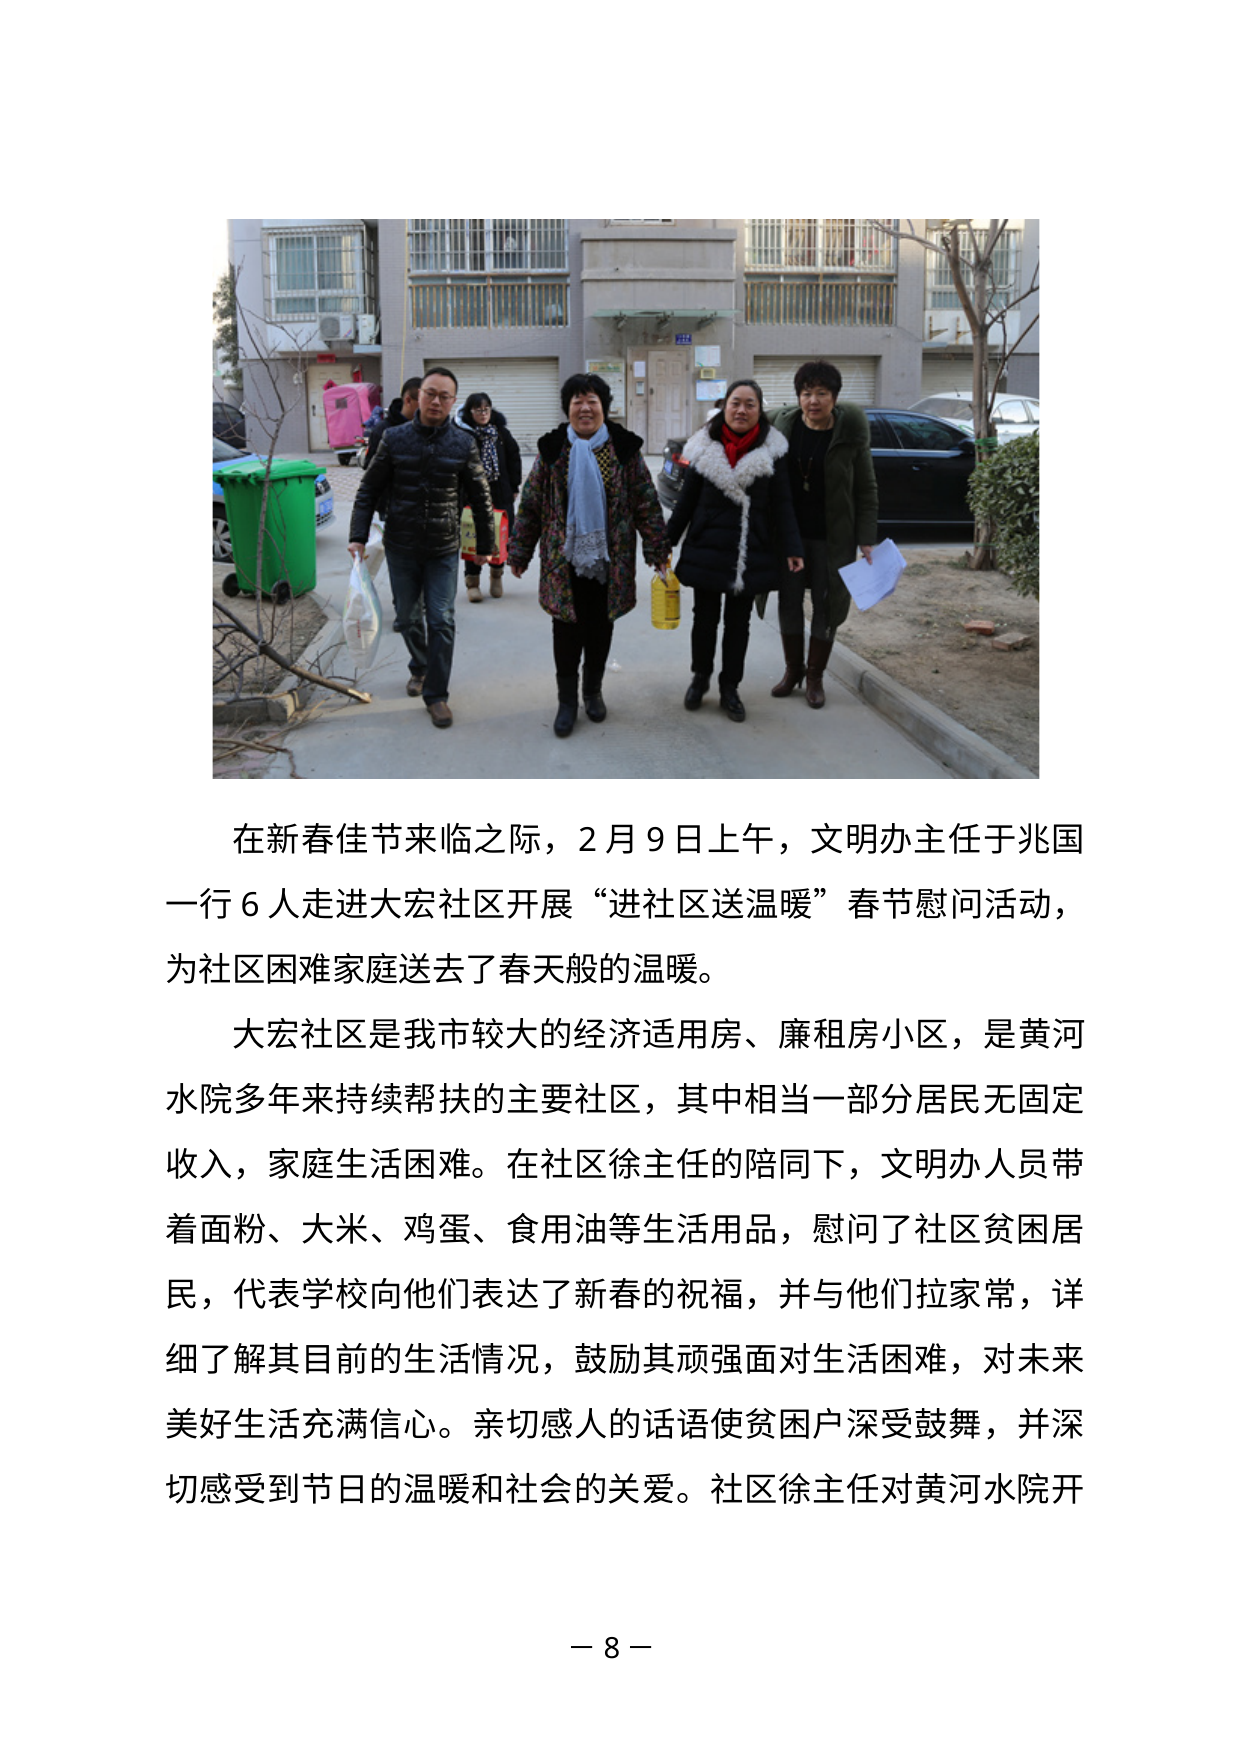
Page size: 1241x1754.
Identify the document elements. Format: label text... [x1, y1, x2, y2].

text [165, 999, 1087, 1519]
picture [212, 219, 1040, 779]
text 在新春佳节来临之际，2月9日上午，文明办主任于兆国一行6人走进大宏社区开展“进社区送温暖”春节慰问活动，为社区困难家庭送去了春天般的温暖。 [165, 804, 1087, 999]
